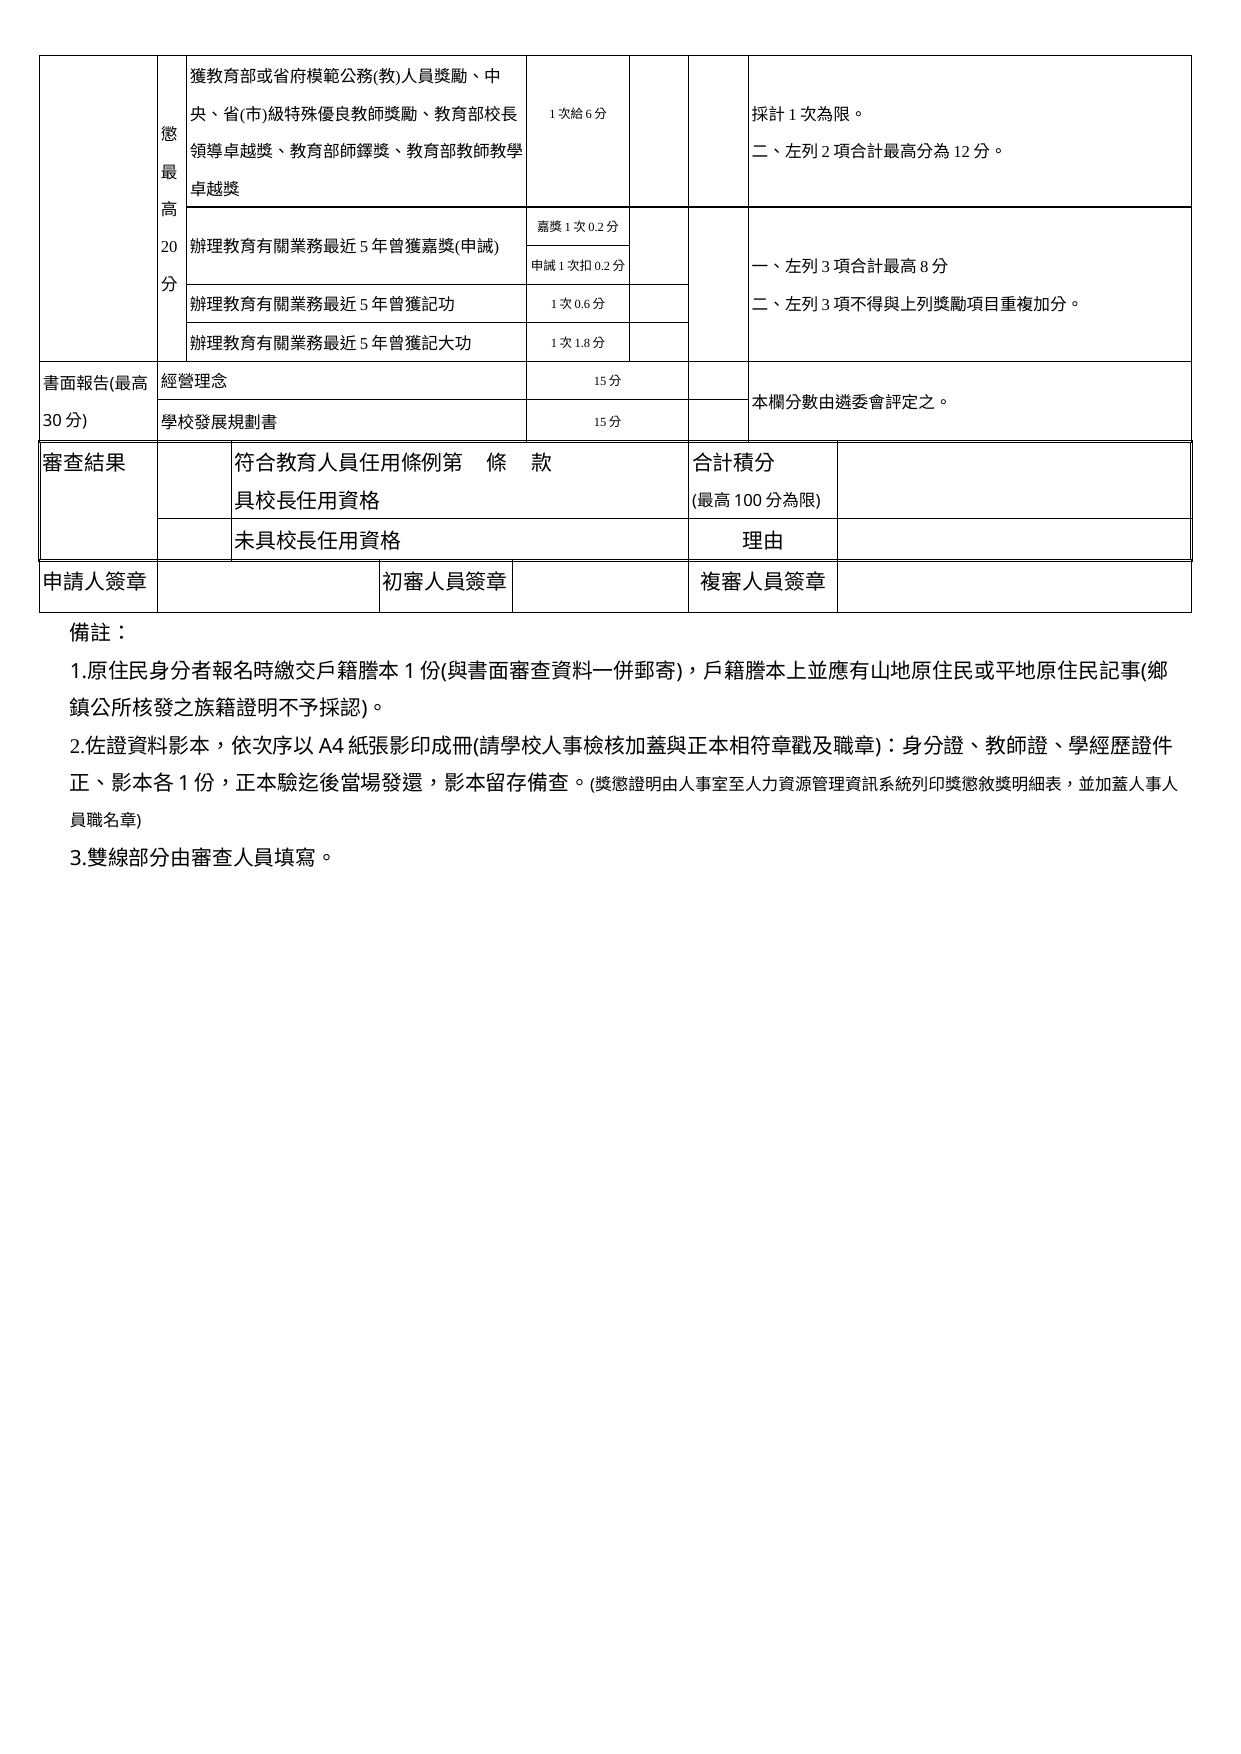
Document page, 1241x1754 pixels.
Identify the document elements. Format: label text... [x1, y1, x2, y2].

table_cell [158, 519, 231, 558]
table_cell 經營理念 [158, 362, 526, 399]
table_cell 書面報告(最高30分) [40, 362, 157, 440]
table_cell 1次0.6分 [527, 285, 629, 322]
table_cell [838, 519, 1190, 558]
table_cell 嘉獎1次0.2分 [527, 208, 629, 245]
text 備註： [69, 613, 1181, 650]
table_cell 1次1.8分 [527, 323, 629, 361]
table_cell [630, 323, 688, 361]
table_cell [749, 56, 1191, 206]
table_cell [838, 443, 1190, 518]
table_cell 辦理教育有關業務最近5年曾獲記功 [187, 285, 526, 322]
table_cell 辦理教育有關業務最近5年曾獲嘉獎(申誡) [187, 208, 526, 283]
text 3.雙線部分由審查人員填寫。 [69, 838, 1181, 875]
table_cell [630, 285, 688, 322]
table_cell 學校發展規劃書 [158, 400, 526, 440]
text 1.原住民身分者報名時繳交戶籍謄本1份(與書面審查資料一併郵寄)，戶籍謄本上並應有山地原住民或平地原住民記事(鄉鎮公所核發之族籍證明不予採認)。 [69, 650, 1181, 725]
table_cell 本欄分數由遴委會評定之。 [749, 362, 1191, 440]
table_cell [689, 400, 748, 440]
table_cell 申誡1次扣0.2分 [527, 246, 629, 283]
table_cell 初審人員簽章 [380, 562, 512, 612]
table_cell [689, 56, 748, 206]
table_cell [630, 56, 688, 206]
table_cell 1次給6分 [527, 56, 629, 206]
table_cell [513, 562, 688, 612]
table_cell 未具校長任用資格 [232, 519, 688, 558]
table_cell 合計積分 (最高100分為限) [689, 443, 837, 518]
table_cell 15分 [527, 400, 688, 440]
table_cell 符合教育人員任用條例第 條 款 具校長任用資格 [232, 443, 688, 518]
table_cell [158, 562, 379, 612]
text 2.佐證資料影本，依次序以A4紙張影印成冊(請學校人事檢核加蓋與正本相符章戳及職章)：身分證、教師證、學經歷證件正、影本各1份，正本驗迄後當場發還，影本留存備查。(獎懲證明由人事室至人力資源管理資訊系統列印獎懲敘獎明細表，並加蓋人事人員職名章) [69, 725, 1181, 838]
table_cell 複審人員簽章 [689, 562, 837, 612]
table_cell 申請人簽章 [40, 562, 157, 612]
table_cell [689, 208, 748, 361]
table_cell [630, 208, 688, 283]
table_cell 理由 [689, 519, 837, 558]
table_cell 辦理教育有關業務最近5年曾獲記大功 [187, 323, 526, 361]
table_cell 15分 [527, 362, 688, 399]
table_cell [838, 562, 1191, 612]
table_cell [158, 443, 231, 518]
table_cell 獲教育部或省府模範公務(教)人員獎勵、中央、省(市)級特殊優良教師獎勵、教育部校長領導卓越獎、教育部師鐸獎、教育部教師教學卓越獎 [187, 56, 526, 206]
table_cell 審查結果 [41, 443, 157, 558]
table_cell 一、左列3項合計最高8分 二、左列3項不得與上列獎勵項目重複加分。 [749, 208, 1191, 361]
table_cell 獎懲最高20分 [158, 56, 186, 361]
table_cell [689, 362, 748, 399]
